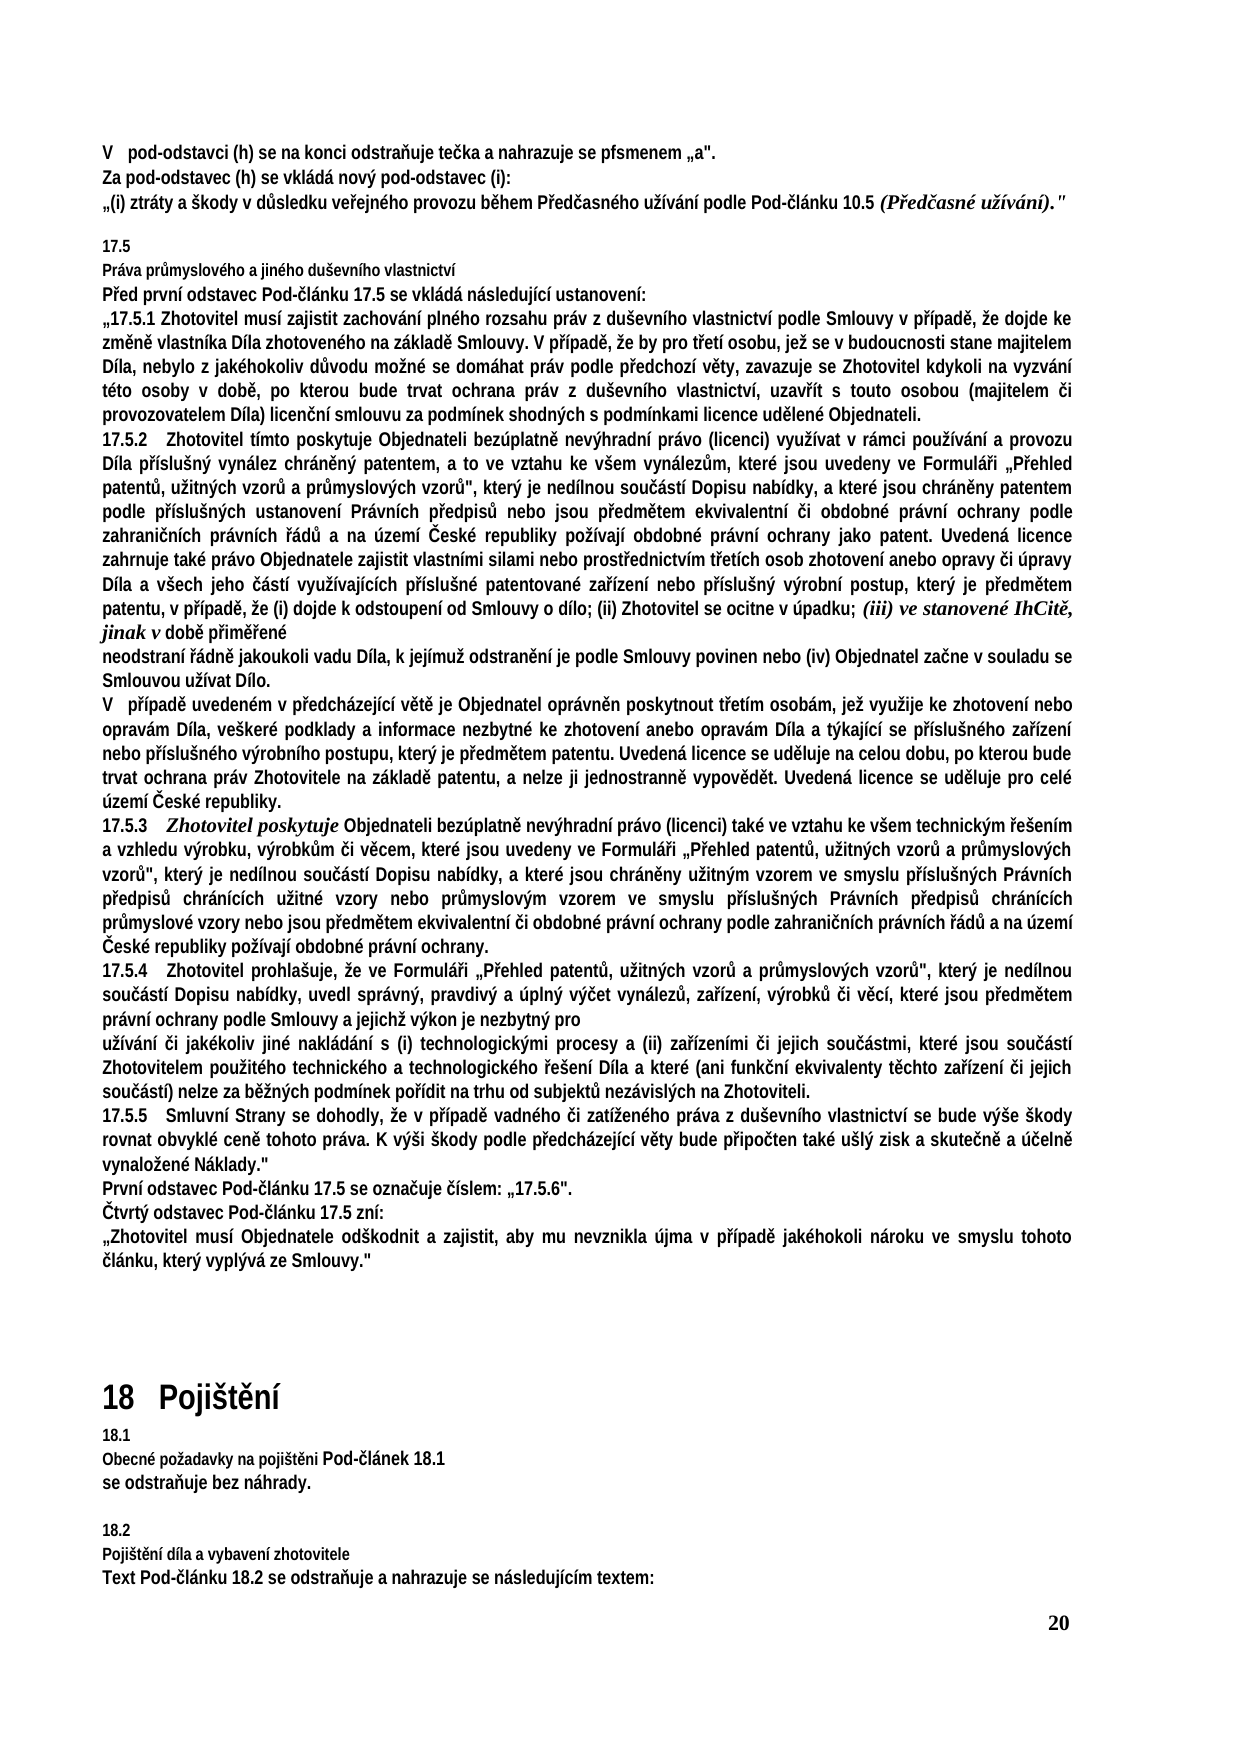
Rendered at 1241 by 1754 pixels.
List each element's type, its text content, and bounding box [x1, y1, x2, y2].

text Pojištění díla a vybavení zhotovitele [102, 1542, 1141, 1565]
text „17.5.1 Zhotovitel musí zajistit zachování plného rozsahu práv z duševního vlastnictví podle Smlouvy v případě, že dojde ke změně vlastníka Díla zhotoveného na základě Smlouvy. V případě, že by pro třetí osobu, jež se v budoucnosti stane majitelem Díla, nebylo z jakéhokoliv důvodu možné se domáhat práv podle předchozí věty, zavazuje se Zhotovitel kdykoli na vyzvání této osoby v době, po kterou bude trvat ochrana práv z duševního vlastnictví, uzavřít s touto osobou (majitelem či provozovatelem Díla) licenční smlouvu za podmínek shodných s podmínkami licence udělené Objednateli. [102, 306, 1074, 427]
list Smluvní Strany se dohodly, že v případě vadného či zatíženého práva z duševního vlastnictví se bude výše škody rovnat obvyklé ceně tohoto práva. K výši škody podle předcházející věty bude připočten také ušlý zisk a skutečně a účelně vynaložené Náklady." [102, 1103, 1074, 1176]
list případě uvedeném v předcházející větě je Objednatel oprávněn poskytnout třetím osobám, jež využije ke zhotovení nebo opravám Díla, veškeré podklady a informace nezbytné ke zhotovení anebo opravám Díla a týkající se příslušného zařízení nebo příslušného výrobního postupu, který je předmětem patentu. Uvedená licence se uděluje na celou dobu, po kterou bude trvat ochrana práv Zhotovitele na základě patentu, a nelze ji jednostranně vypovědět. Uvedená licence se uděluje pro celé území České republiky. [102, 692, 1074, 813]
list Zhotovitel poskytuje Objednateli bezúplatně nevýhradní právo (licenci) také ve vztahu ke všem technickým řešením a vzhledu výrobku, výrobkům či věcem, které jsou uvedeny ve Formuláři „Přehled patentů, užitných vzorů a průmyslových vzorů", který je nedílnou součástí Dopisu nabídky, a které jsou chráněny užitným vzorem ve smyslu příslušných Právních předpisů chránících užitné vzory nebo průmyslovým vzorem ve smyslu příslušných Právních předpisů chránících průmyslové vzory nebo jsou předmětem ekvivalentní či obdobné právní ochrany podle zahraničních právních řádů a na území České republiky požívají obdobné právní ochrany. [102, 813, 1074, 958]
text Obecné požadavky na pojištěni Pod-článek 18.1 se odstraňuje bez náhrady. [102, 1446, 463, 1494]
text Čtvrtý odstavec Pod-článku 17.5 zní: [102, 1200, 1141, 1224]
text neodstraní řádně jakoukoli vadu Díla, k jejímuž odstranění je podle Smlouvy povinen nebo (iv) Objednatel začne v souladu se Smlouvou užívat Dílo. [102, 644, 1074, 692]
text První odstavec Pod-článku 17.5 se označuje číslem: „17.5.6". [102, 1176, 1141, 1200]
text Text Pod-článku 18.2 se odstraňuje a nahrazuje se následujícím textem: [102, 1565, 1141, 1589]
text 17.5 [102, 233, 1141, 257]
list Zhotovitel tímto poskytuje Objednateli bezúplatně nevýhradní právo (licenci) využívat v rámci používání a provozu Díla příslušný vynález chráněný patentem, a to ve vztahu ke všem vynálezům, které jsou uvedeny ve Formuláři „Přehled patentů, užitných vzorů a průmyslových vzorů", který je nedílnou součástí Dopisu nabídky, a které jsou chráněny patentem podle příslušných ustanovení Právních předpisů nebo jsou předmětem ekvivalentní či obdobné právní ochrany podle zahraničních právních řádů a na území České republiky požívají obdobné právní ochrany jako patent. Uvedená licence zahrnuje také právo Objednatele zajistit vlastními silami nebo prostřednictvím třetích osob zhotovení anebo opravy či úpravy Díla a všech jeho částí využívajících příslušné patentované zařízení nebo příslušný výrobní postup, který je předmětem patentu, v případě, že (i) dojde k odstoupení od Smlouvy o dílo; (ii) Zhotovitel se ocitne v úpadku; (iii) ve stanovené IhCitě, jinak v době přiměřené [102, 427, 1074, 644]
text Před první odstavec Pod-článku 17.5 se vkládá následující ustanovení: [102, 282, 1141, 306]
text Za pod-odstavec (h) se vkládá nový pod-odstavec (i): [102, 165, 1141, 189]
text „Zhotovitel musí Objednatele odškodnit a zajistit, aby mu nevznikla újma v případě jakéhokoli nároku ve smyslu tohoto článku, který vyplývá ze Smlouvy." [102, 1224, 1074, 1272]
list Zhotovitel prohlašuje, že ve Formuláři „Přehled patentů, užitných vzorů a průmyslových vzorů", který je nedílnou součástí Dopisu nabídky, uvedl správný, pravdivý a úplný výčet vynálezů, zařízení, výrobků či věcí, které jsou předmětem právní ochrany podle Smlouvy a jejichž výkon je nezbytný pro [102, 958, 1074, 1031]
text užívání či jakékoliv jiné nakládání s (i) technologickými procesy a (ii) zařízeními či jejich součástmi, které jsou součástí Zhotovitelem použitého technického a technologického řešení Díla a které (ani funkční ekvivalenty těchto zařízení či jejich součástí) nelze za běžných podmínek pořídit na trhu od subjektů nezávislých na Zhotoviteli. [102, 1031, 1074, 1103]
text 18.2 [102, 1518, 1141, 1542]
list Pojištění [102, 1381, 1141, 1416]
text „(i) ztráty a škody v důsledku veřejného provozu během Předčasného užívání podle Pod-článku 10.5 (Předčasné užívání)." [102, 189, 1074, 214]
text 18.1 [102, 1422, 1141, 1446]
list pod-odstavci (h) se na konci odstraňuje tečka a nahrazuje se pfsmenem „a". [102, 140, 1141, 165]
text Práva průmyslového a jiného duševního vlastnictví [102, 257, 1141, 282]
text 20 [1048, 1613, 1070, 1635]
